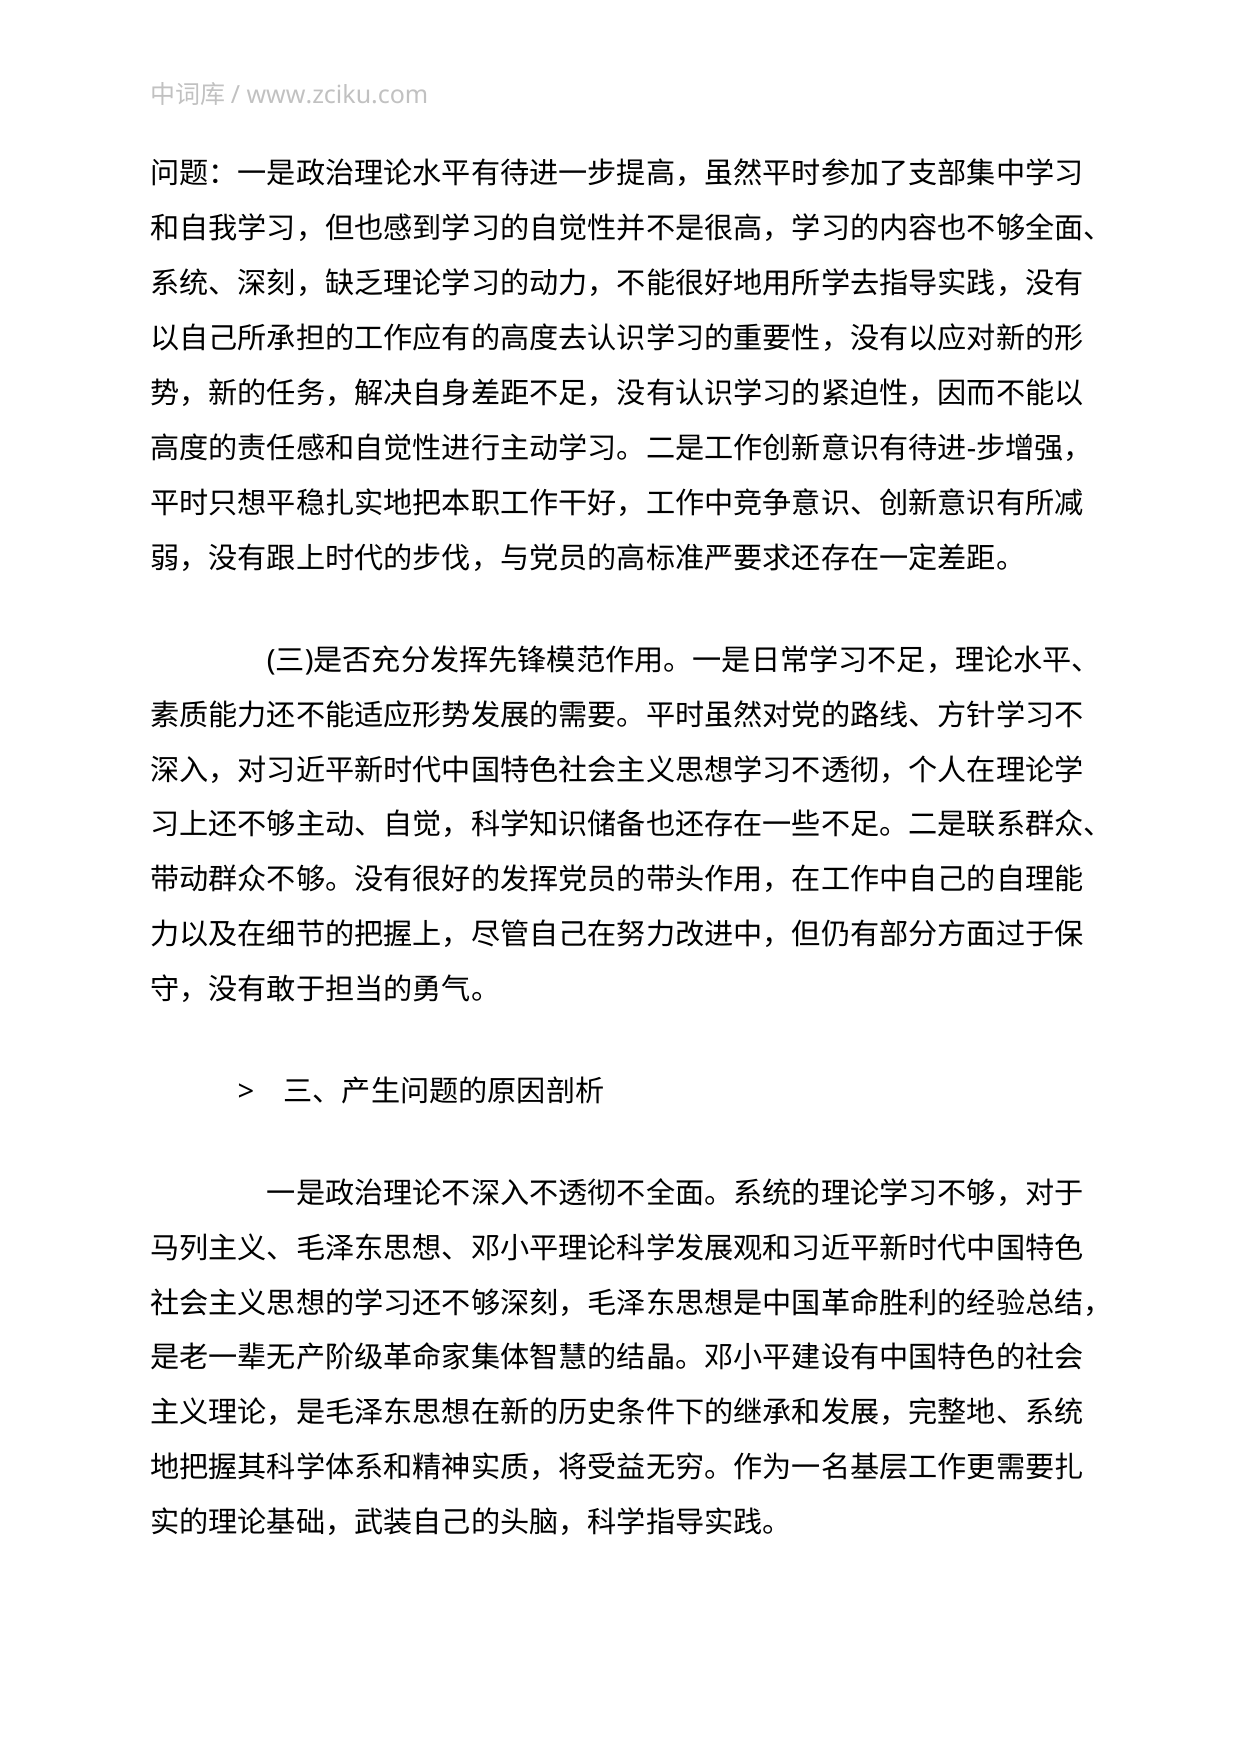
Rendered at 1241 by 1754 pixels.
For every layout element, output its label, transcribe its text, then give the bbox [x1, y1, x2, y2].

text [150, 150, 1090, 577]
text > 三、产生问题的原因剖析 [150, 1067, 1090, 1110]
text 一是政治理论不深入不透彻不全面。系统的理论学习不够，对于马列主义、毛泽东思想、邓小平理论科学发展观和习近平新时代中国特色社会主义思想的学习还不够深刻，毛泽东思想是中国革命胜利的经验总结，是老一辈无产阶级革命家集体智慧的结晶。邓小平建设有中国特色的社会主义理论，是毛泽东思想在新的历史条件下的继承和发展，完整地、系统地把握其科学体系和精神实质，将受益无穷。作为一名基层工作更需要扎实的理论基础，武装自己的头脑，科学指导实践。 [150, 1169, 1090, 1541]
text (三)是否充分发挥先锋模范作用。一是日常学习不足，理论水平、素质能力还不能适应形势发展的需要。平时虽然对党的路线、方针学习不深入，对习近平新时代中国特色社会主义思想学习不透彻，个人在理论学习上还不够主动、自觉，科学知识储备也还存在一些不足。二是联系群众、带动群众不够。没有很好的发挥党员的带头作用，在工作中自己的自理能力以及在细节的把握上，尽管自己在努力改进中，但仍有部分方面过于保守，没有敢于担当的勇气。 [150, 636, 1090, 1008]
